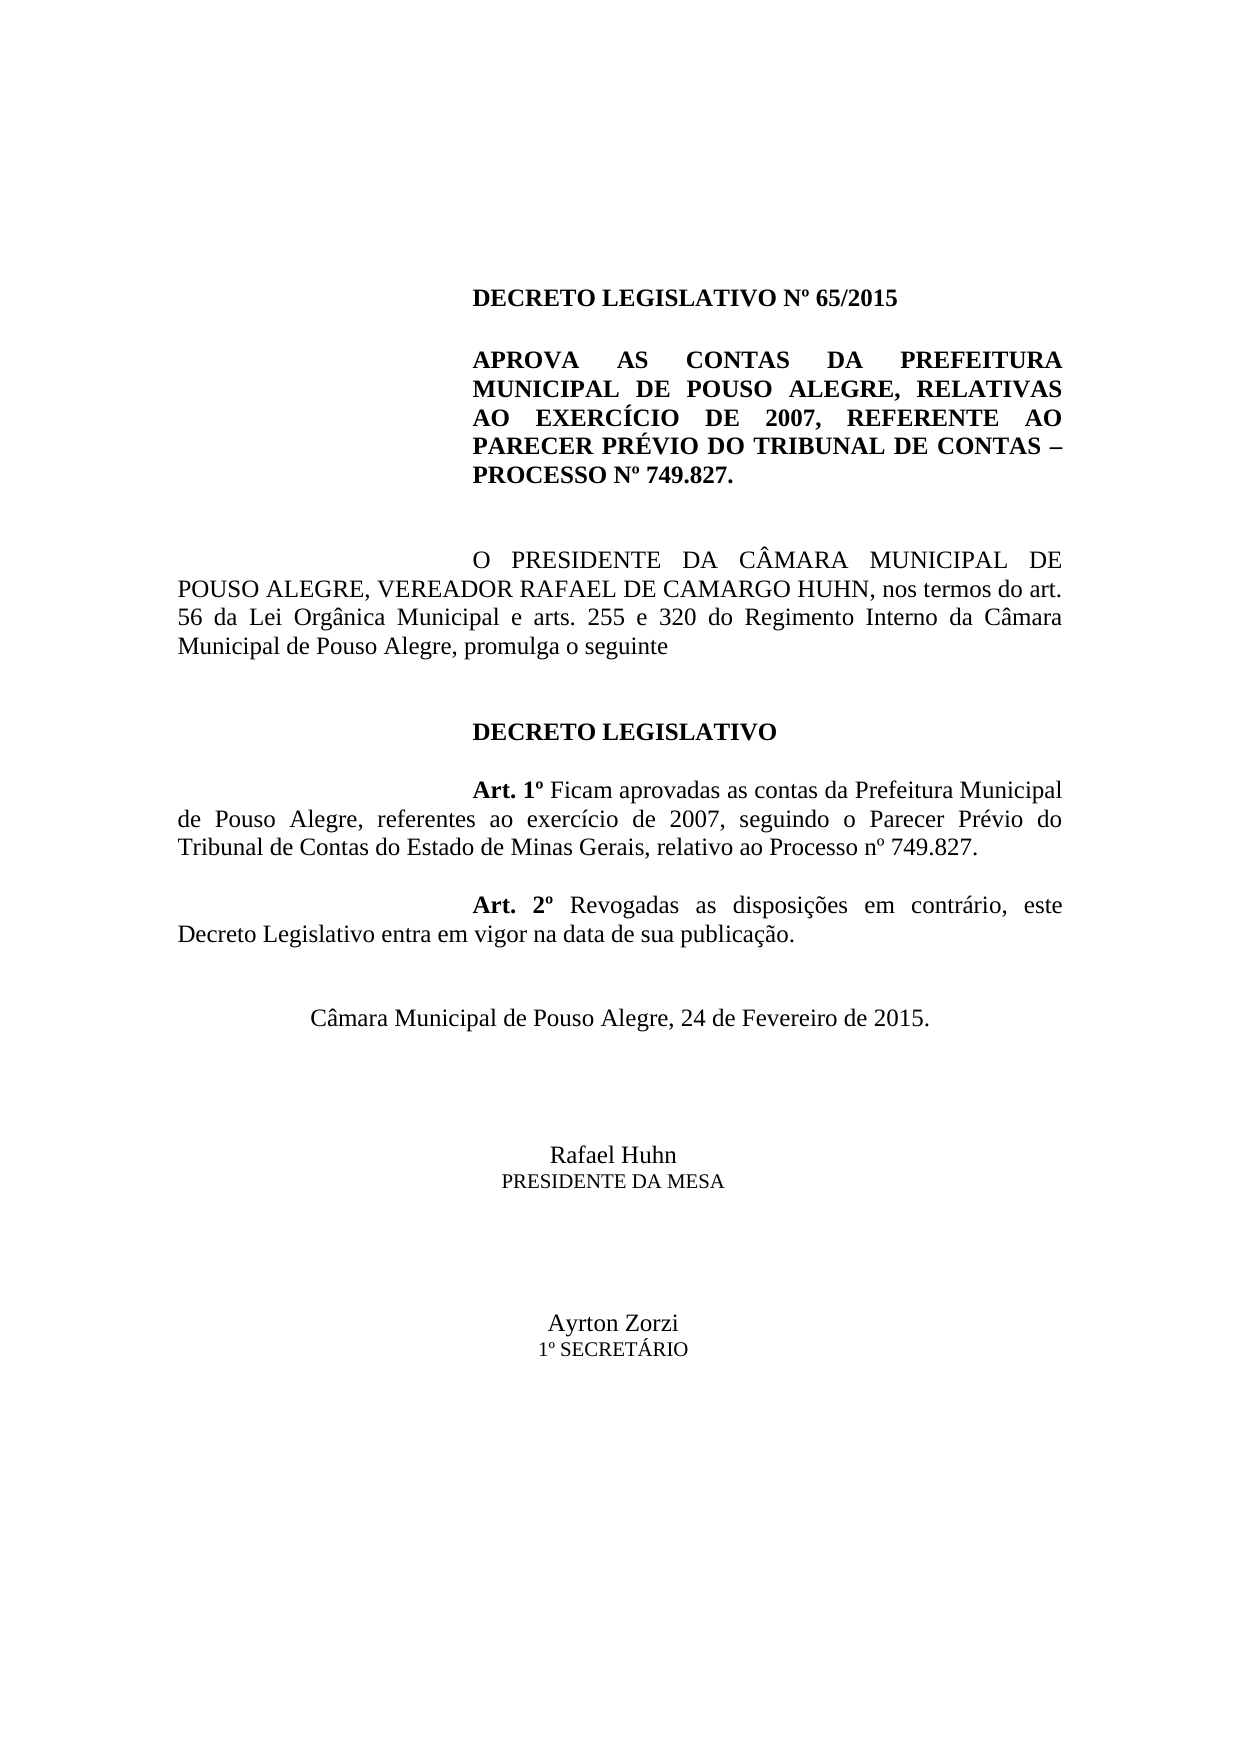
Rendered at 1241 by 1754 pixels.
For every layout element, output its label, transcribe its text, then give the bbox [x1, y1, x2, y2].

text DECRETO LEGISLATIVO [177, 717, 1063, 746]
text Art. 2º Revogadas as disposições em contrário, este Decreto Legislativo entra em vigor na data de sua publicação. [177, 890, 1063, 947]
text DECRETO LEGISLATIVO Nº 65/2015 [177, 283, 1063, 312]
table_header Rafael Huhn [170, 1140, 1056, 1169]
table_cell PRESIDENTE DA MESA [170, 1170, 1056, 1196]
table_cell 1º SECRETÁRIO [170, 1337, 1056, 1363]
text Câmara Municipal de Pouso Alegre, 24 de Fevereiro de 2015. [177, 1003, 1063, 1032]
text APROVA AS CONTAS DA PREFEITURA MUNICIPAL DE POUSO ALEGRE, RELATIVAS AO EXERCÍCIO DE 2007, REFERENTE AO PARECER PRÉVIO DO TRIBUNAL DE CONTAS – PROCESSO Nº 749.827. [472, 345, 1063, 489]
text Art. 1º Ficam aprovadas as contas da Prefeitura Municipal de Pouso Alegre, referentes ao exercício de 2007, seguindo o Parecer Prévio do Tribunal de Contas do Estado de Minas Gerais, relativo ao Processo nº 749.827. [177, 775, 1063, 861]
text O PRESIDENTE DA CÂMARA MUNICIPAL DE POUSO ALEGRE, VEREADOR RAFAEL DE CAMARGO HUHN, nos termos do art. 56 da Lei Orgânica Municipal e arts. 255 e 320 do Regimento Interno da Câmara Municipal de Pouso Alegre, promulga o seguinte [177, 545, 1063, 660]
table_header Ayrton Zorzi [170, 1308, 1056, 1337]
